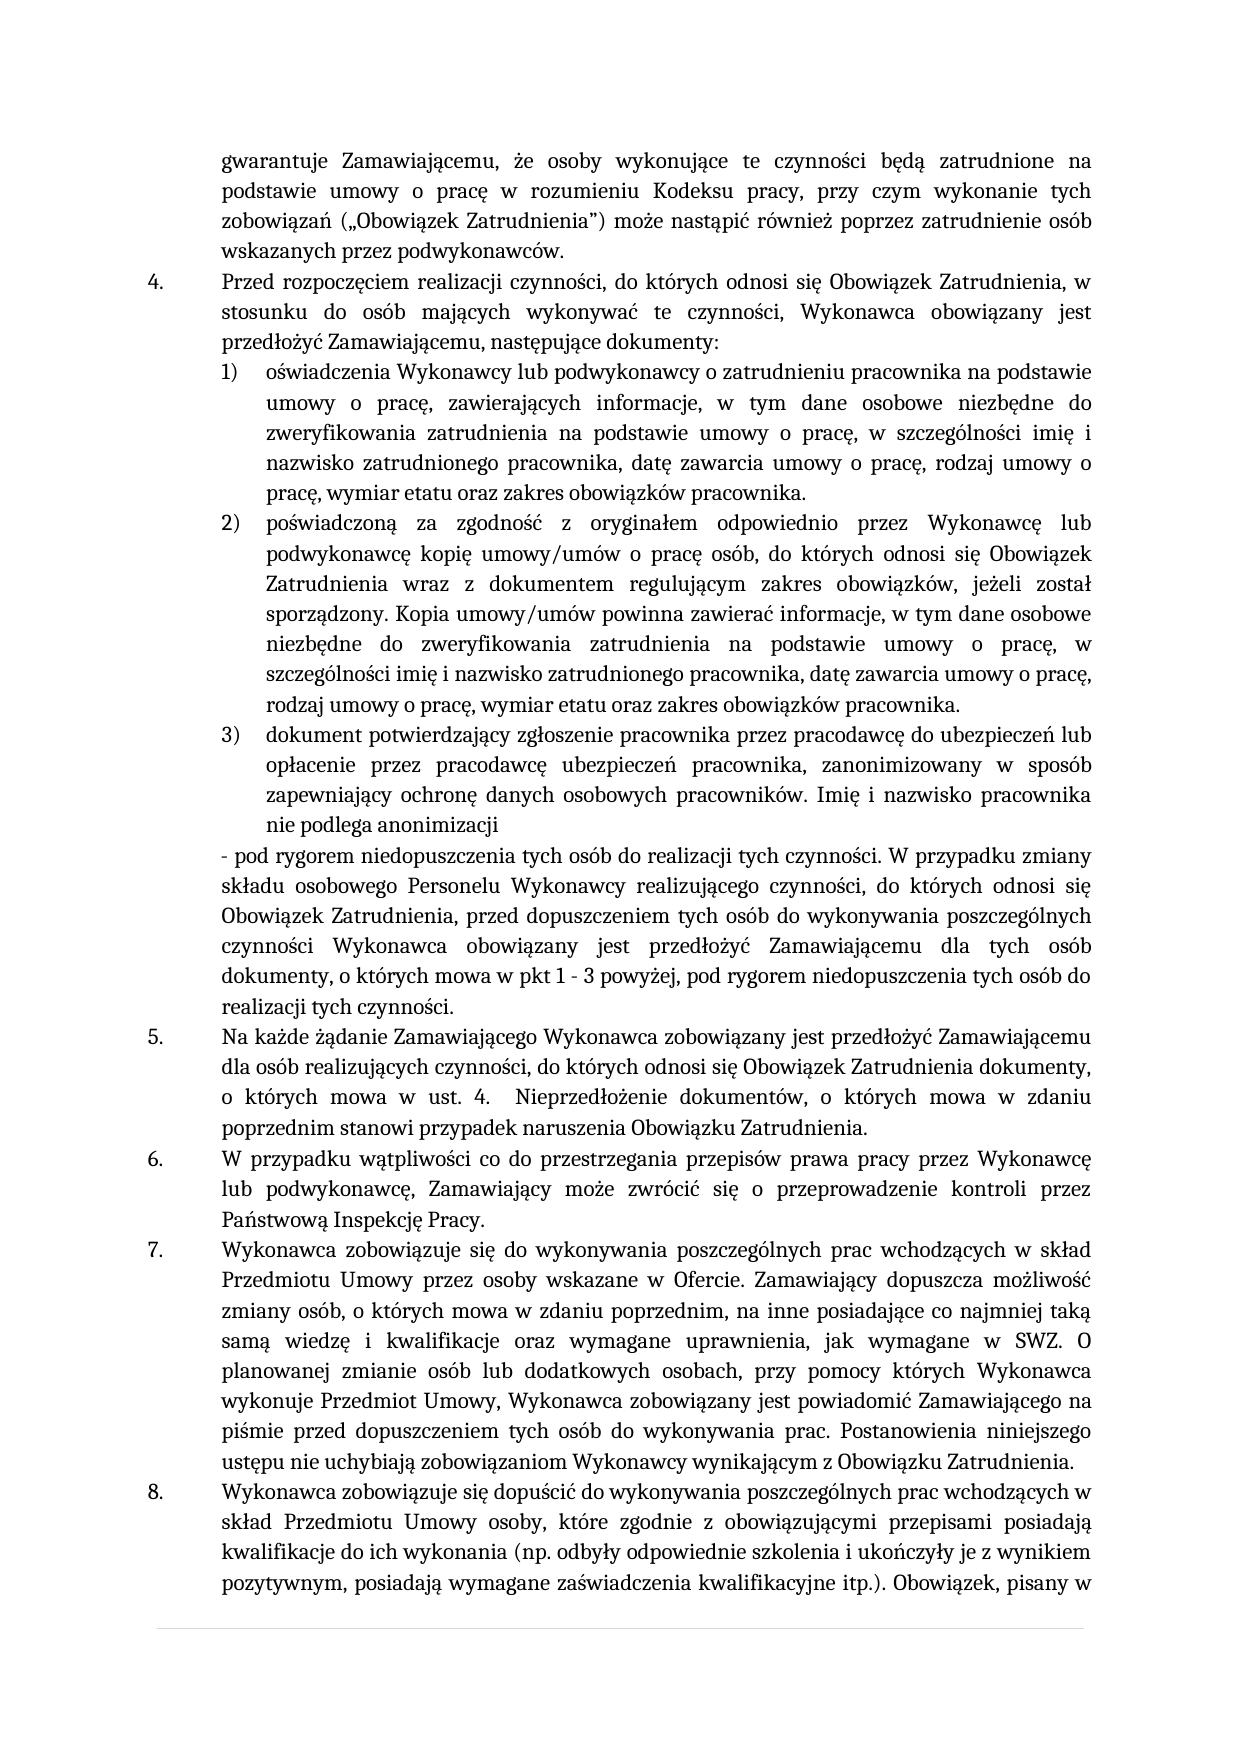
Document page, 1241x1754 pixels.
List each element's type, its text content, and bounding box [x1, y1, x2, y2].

text - pod rygorem niedopuszczenia tych osób do realizacji tych czynności. W przypadku zmiany składu osobowego Personelu Wykonawcy realizującego czynności, do których odnosi się Obowiązek Zatrudnienia, przed dopuszczeniem tych osób do wykonywania poszczególnych czynności Wykonawca obowiązany jest przedłożyć Zamawiającemu dla tych osób dokumenty, o których mowa w pkt 1 - 3 powyżej, pod rygorem niedopuszczenia tych osób do realizacji tych czynności. [220, 842, 1093, 1020]
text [148, 1479, 1093, 1596]
text Na każde żądanie Zamawiającego Wykonawca zobowiązany jest przedłożyć Zamawiającemu dla osób realizujących czynności, do których odnosi się Obowiązek Zatrudnienia dokumenty, o których mowa w ust. 4. Nieprzedłożenie dokumentów, o których mowa w zdaniu poprzednim stanowi przypadek naruszenia Obowiązku Zatrudnienia. [148, 1024, 1093, 1141]
text Przed rozpoczęciem realizacji czynności, do których odnosi się Obowiązek Zatrudnienia, w stosunku do osób mających wykonywać te czynności, Wykonawca obowiązany jest przedłożyć Zamawiającemu, następujące dokumenty: [148, 268, 1093, 355]
text W przypadku wątpliwości co do przestrzegania przepisów prawa pracy przez Wykonawcę lub podwykonawcę, Zamawiający może zwrócić się o przeprowadzenie kontroli przez Państwową Inspekcję Pracy. [148, 1145, 1093, 1233]
list dokument potwierdzający zgłoszenie pracownika przez pracodawcę do ubezpieczeń lub opłacenie przez pracodawcę ubezpieczeń pracownika, zanonimizowany w sposób zapewniający ochronę danych osobowych pracowników. Imię i nazwisko pracownika nie podlega anonimizacji [221, 722, 1093, 838]
text Wykonawca zobowiązuje się do wykonywania poszczególnych prac wchodzących w skład Przedmiotu Umowy przez osoby wskazane w Ofercie. Zamawiający dopuszcza możliwość zmiany osób, o których mowa w zdaniu poprzednim, na inne posiadające co najmniej taką samą wiedzę i kwalifikacje oraz wymagane uprawnienia, jak wymagane w SWZ. O planowanej zmianie osób lub dodatkowych osobach, przy pomocy których Wykonawca wykonuje Przedmiot Umowy, Wykonawca zobowiązany jest powiadomić Zamawiającego na piśmie przed dopuszczeniem tych osób do wykonywania prac. Postanowienia niniejszego ustępu nie uchybiają zobowiązaniom Wykonawcy wynikającym z Obowiązku Zatrudnienia. [148, 1237, 1093, 1475]
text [148, 148, 1093, 264]
list poświadczoną za zgodność z oryginałem odpowiednio przez Wykonawcę lub podwykonawcę kopię umowy/umów o pracę osób, do których odnosi się Obowiązek Zatrudnienia wraz z dokumentem regulującym zakres obowiązków, jeżeli został sporządzony. Kopia umowy/umów powinna zawierać informacje, w tym dane osobowe niezbędne do zweryfikowania zatrudnienia na podstawie umowy o pracę, w szczególności imię i nazwisko zatrudnionego pracownika, datę zawarcia umowy o pracę, rodzaj umowy o pracę, wymiar etatu oraz zakres obowiązków pracownika. [221, 510, 1093, 718]
list oświadczenia Wykonawcy lub podwykonawcy o zatrudnieniu pracownika na podstawie umowy o pracę, zawierających informacje, w tym dane osobowe niezbędne do zweryfikowania zatrudnienia na podstawie umowy o pracę, w szczególności imię i nazwisko zatrudnionego pracownika, datę zawarcia umowy o pracę, rodzaj umowy o pracę, wymiar etatu oraz zakres obowiązków pracownika. [221, 359, 1093, 506]
